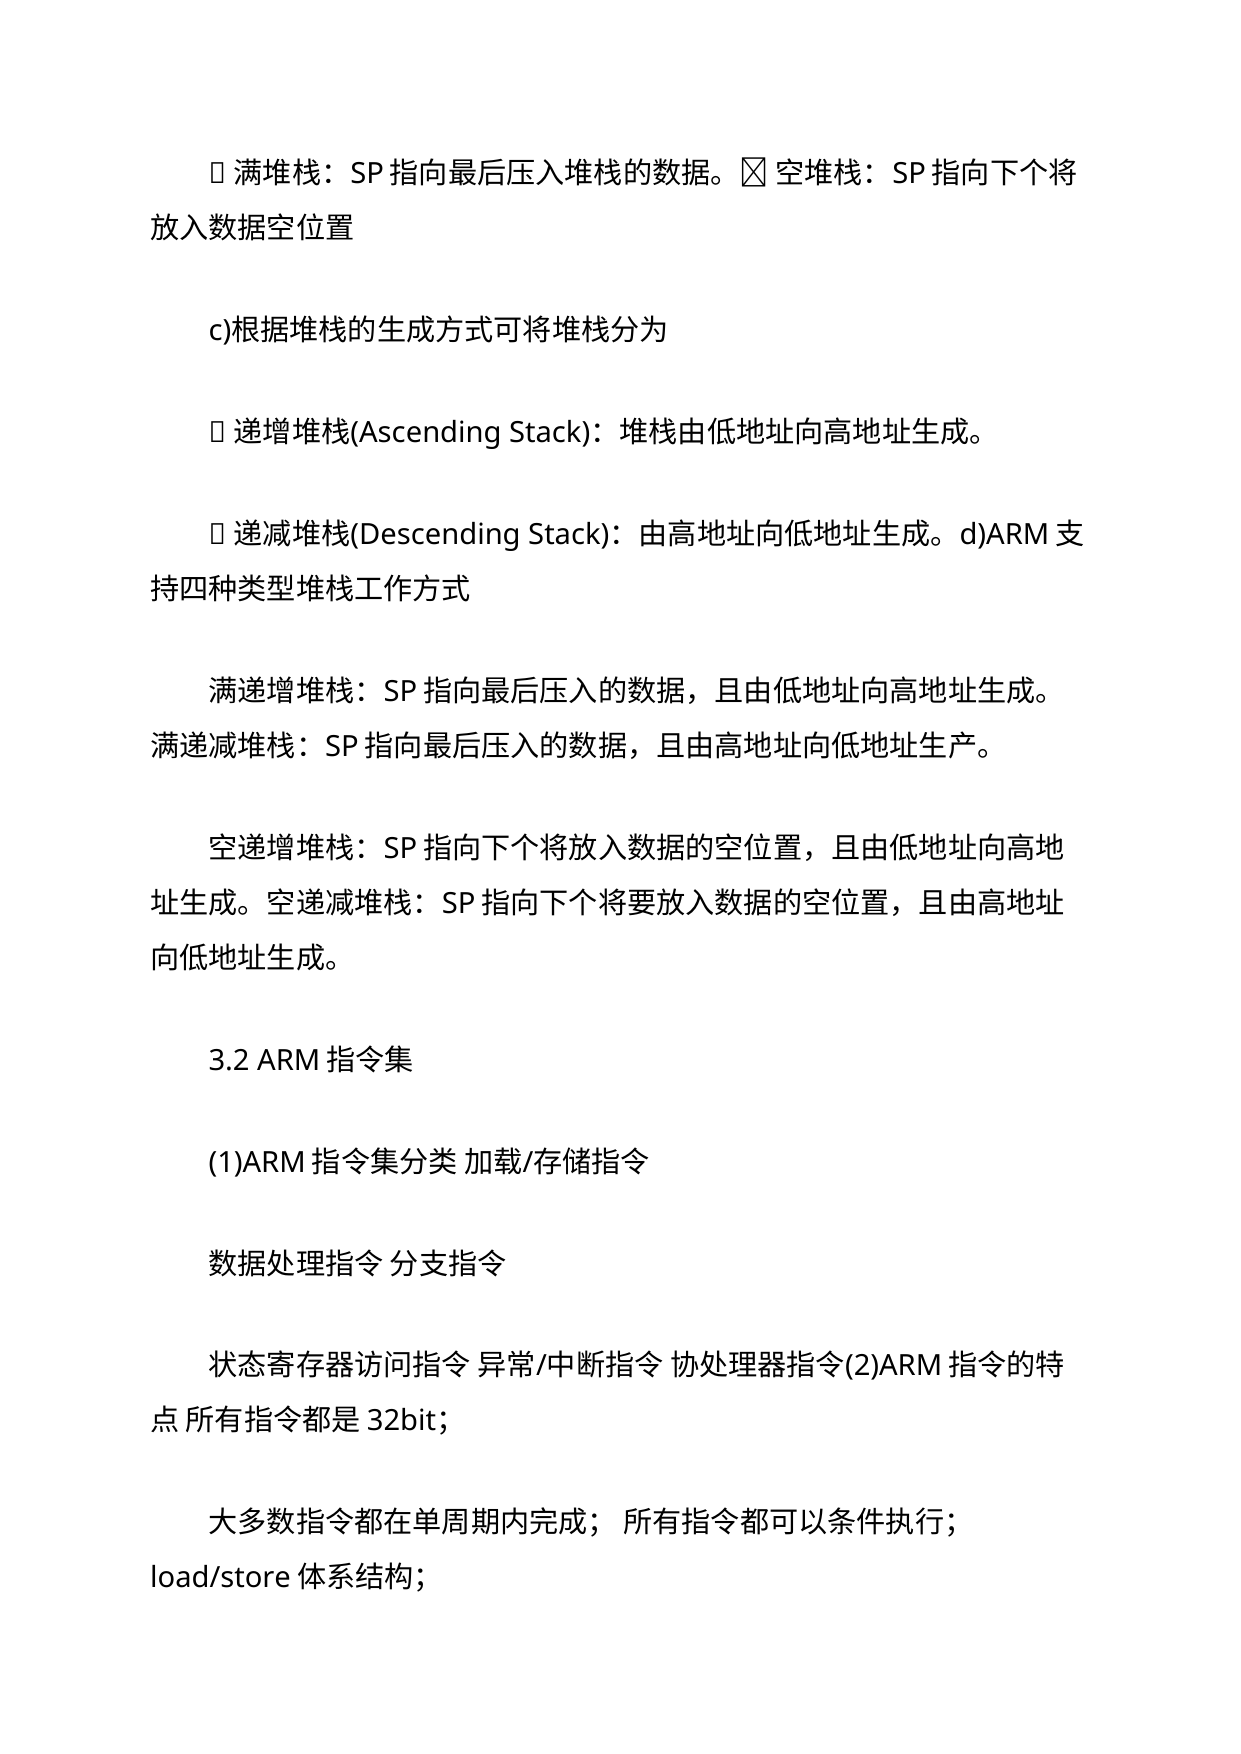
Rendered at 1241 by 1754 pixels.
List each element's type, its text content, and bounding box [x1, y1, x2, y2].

text c)根据堆栈的生成方式可将堆栈分为 [150, 307, 1090, 349]
text 3.2 ARM指令集 [150, 1036, 1090, 1079]
text 数据处理指令 分支指令 [150, 1240, 1090, 1282]
text 满递增堆栈：SP指向最后压入的数据，且由低地址向高地址生成。满递减堆栈：SP指向最后压入的数据，且由高地址向低地址生产。 [150, 667, 1090, 765]
text  递增堆栈(Ascending Stack)：堆栈由低地址向高地址生成。 [150, 409, 1090, 451]
text 大多数指令都在单周期内完成； 所有指令都可以条件执行； load/store体系结构； [150, 1499, 1090, 1596]
text  递减堆栈(Descending Stack)：由高地址向低地址生成。d)ARM支持四种类型堆栈工作方式 [150, 511, 1090, 608]
text 空递增堆栈：SP指向下个将放入数据的空位置，且由低地址向高地址生成。空递减堆栈：SP指向下个将要放入数据的空位置，且由高地址向低地址生成。 [150, 824, 1090, 977]
text 状态寄存器访问指令 异常/中断指令 协处理器指令(2)ARM指令的特点 所有指令都是32bit； [150, 1342, 1090, 1439]
text  满堆栈：SP指向最后压入堆栈的数据。 空堆栈：SP指向下个将放入数据空位置 [150, 150, 1090, 247]
text (1)ARM指令集分类 加载/存储指令 [150, 1138, 1090, 1181]
